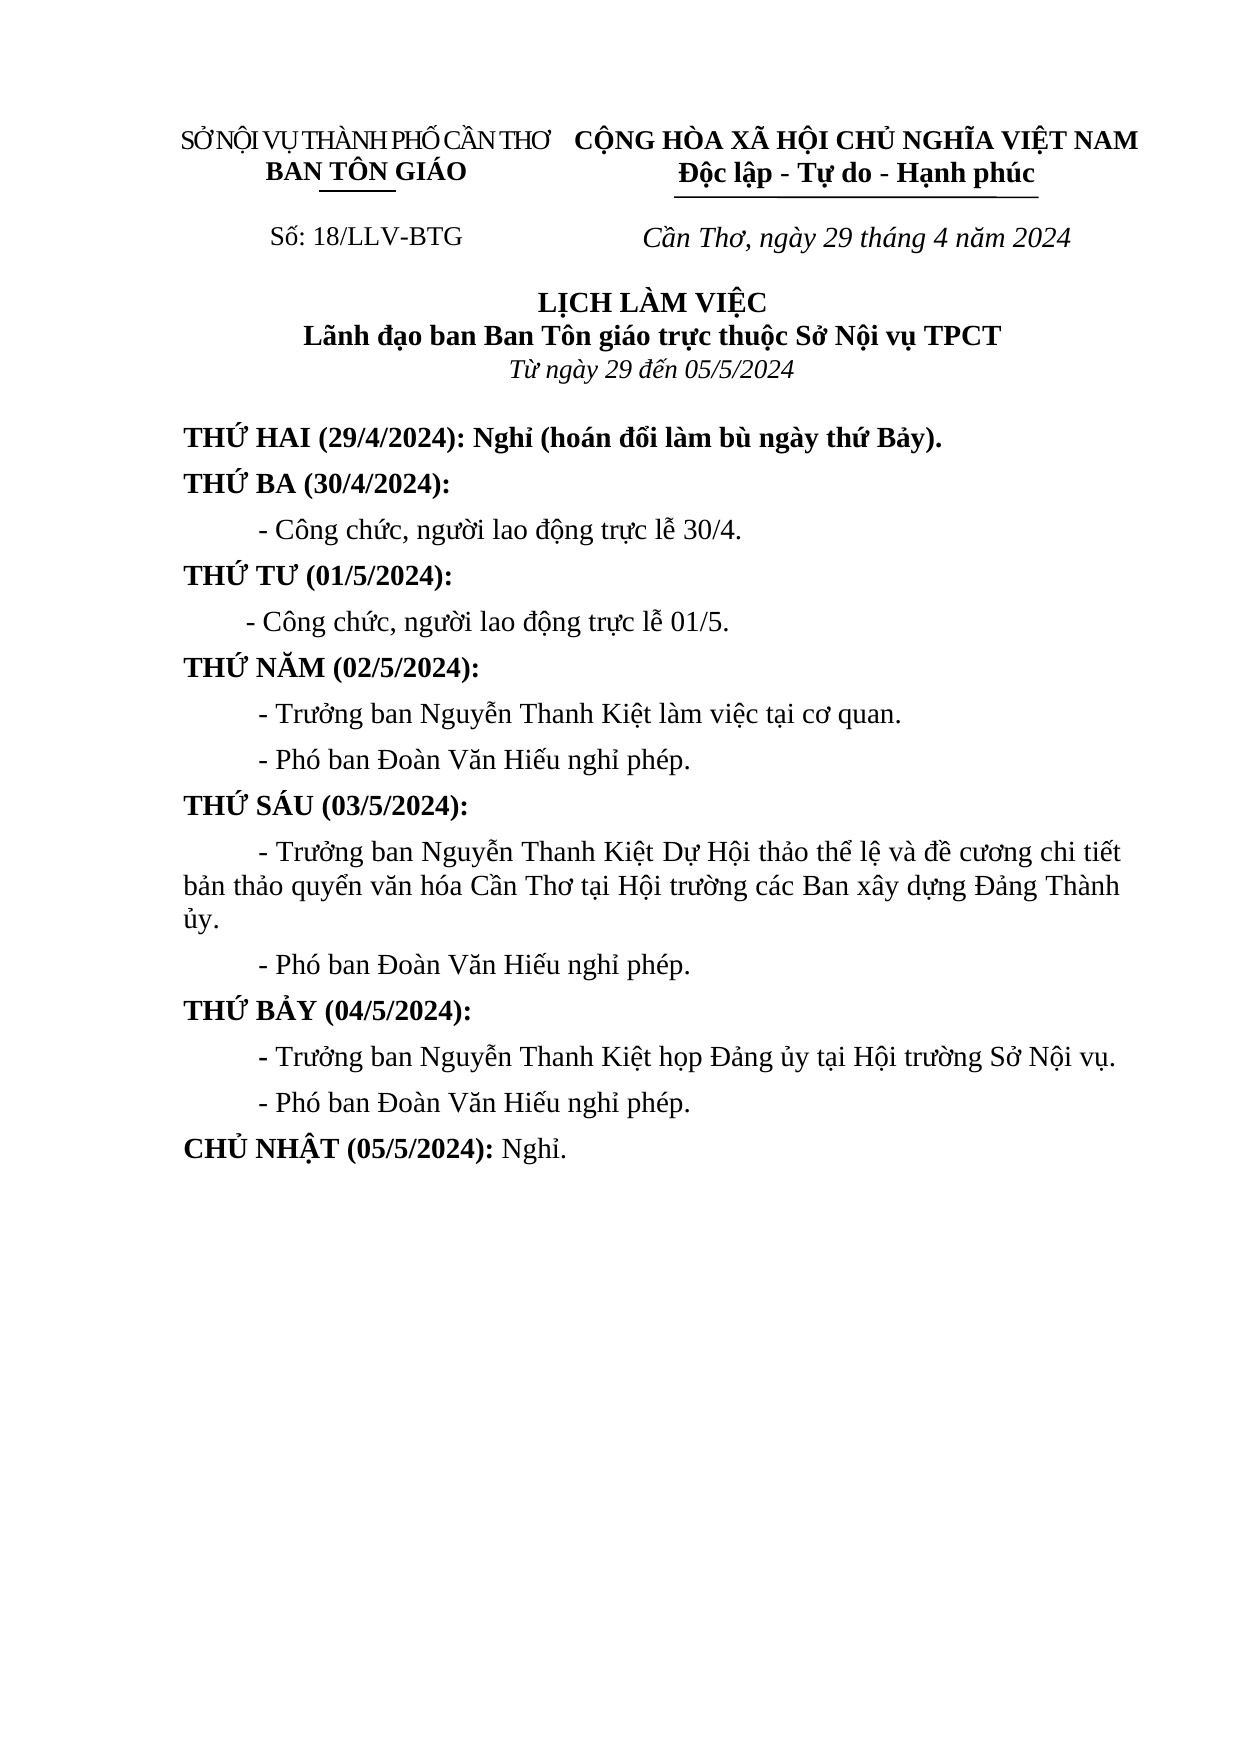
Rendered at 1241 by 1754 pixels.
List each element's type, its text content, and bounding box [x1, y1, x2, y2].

text THỨ HAI (29/4/2024): Nghỉ (hoán đổi làm bù ngày thứ Bảy). [183, 420, 1122, 453]
table_cell Số: 18/LLV-BTG [171, 220, 561, 253]
text THỨ TƯ (01/5/2024): [183, 558, 1122, 592]
text - Công chức, người lao động trực lễ 01/5. [183, 604, 1122, 638]
text - Phó ban Đoàn Văn Hiếu nghỉ phép. [183, 1086, 1122, 1119]
text - Trưởng ban Nguyễn Thanh Kiệt họp Đảng ủy tại Hội trường Sở Nội vụ. [183, 1039, 1122, 1073]
table_header SỞ NỘI VỤ THÀNH PHỐ CẦN THƠ BAN TÔN GIÁO [171, 124, 561, 220]
text - Phó ban Đoàn Văn Hiếu nghỉ phép. [183, 742, 1122, 776]
text THỨ BA (30/4/2024): [183, 466, 1122, 499]
text LỊCH LÀM VIỆC [183, 286, 1122, 319]
text Lãnh đạo ban Ban Tôn giáo trực thuộc Sở Nội vụ TPCT [183, 319, 1122, 352]
text THỨ BẢY (04/5/2024): [183, 993, 1122, 1027]
table_cell Cần Thơ, ngày 29 tháng 4 năm 2024 [561, 220, 1152, 253]
text Từ ngày 29 đến 05/5/2024 [183, 352, 1122, 386]
text - Trưởng ban Nguyễn Thanh Kiệt Dự Hội thảo thể lệ và đề cương chi tiết bản thảo quyển văn hóa Cần Thơ tại Hội trường các Ban xây dựng Đảng Thành ủy. [183, 834, 1122, 935]
table_header CỘNG HÒA XÃ HỘI CHỦ NGHĨA VIỆT NAM Độc lập - Tự do - Hạnh phúc [561, 124, 1152, 220]
text - Phó ban Đoàn Văn Hiếu nghỉ phép. [183, 947, 1122, 981]
text - Công chức, người lao động trực lễ 30/4. [183, 512, 1122, 546]
text - Trưởng ban Nguyễn Thanh Kiệt làm việc tại cơ quan. [183, 696, 1122, 730]
text THỨ NĂM (02/5/2024): [183, 650, 1122, 684]
text CHỦ NHẬT (05/5/2024): Nghỉ. [183, 1132, 1122, 1165]
text THỨ SÁU (03/5/2024): [183, 788, 1122, 822]
